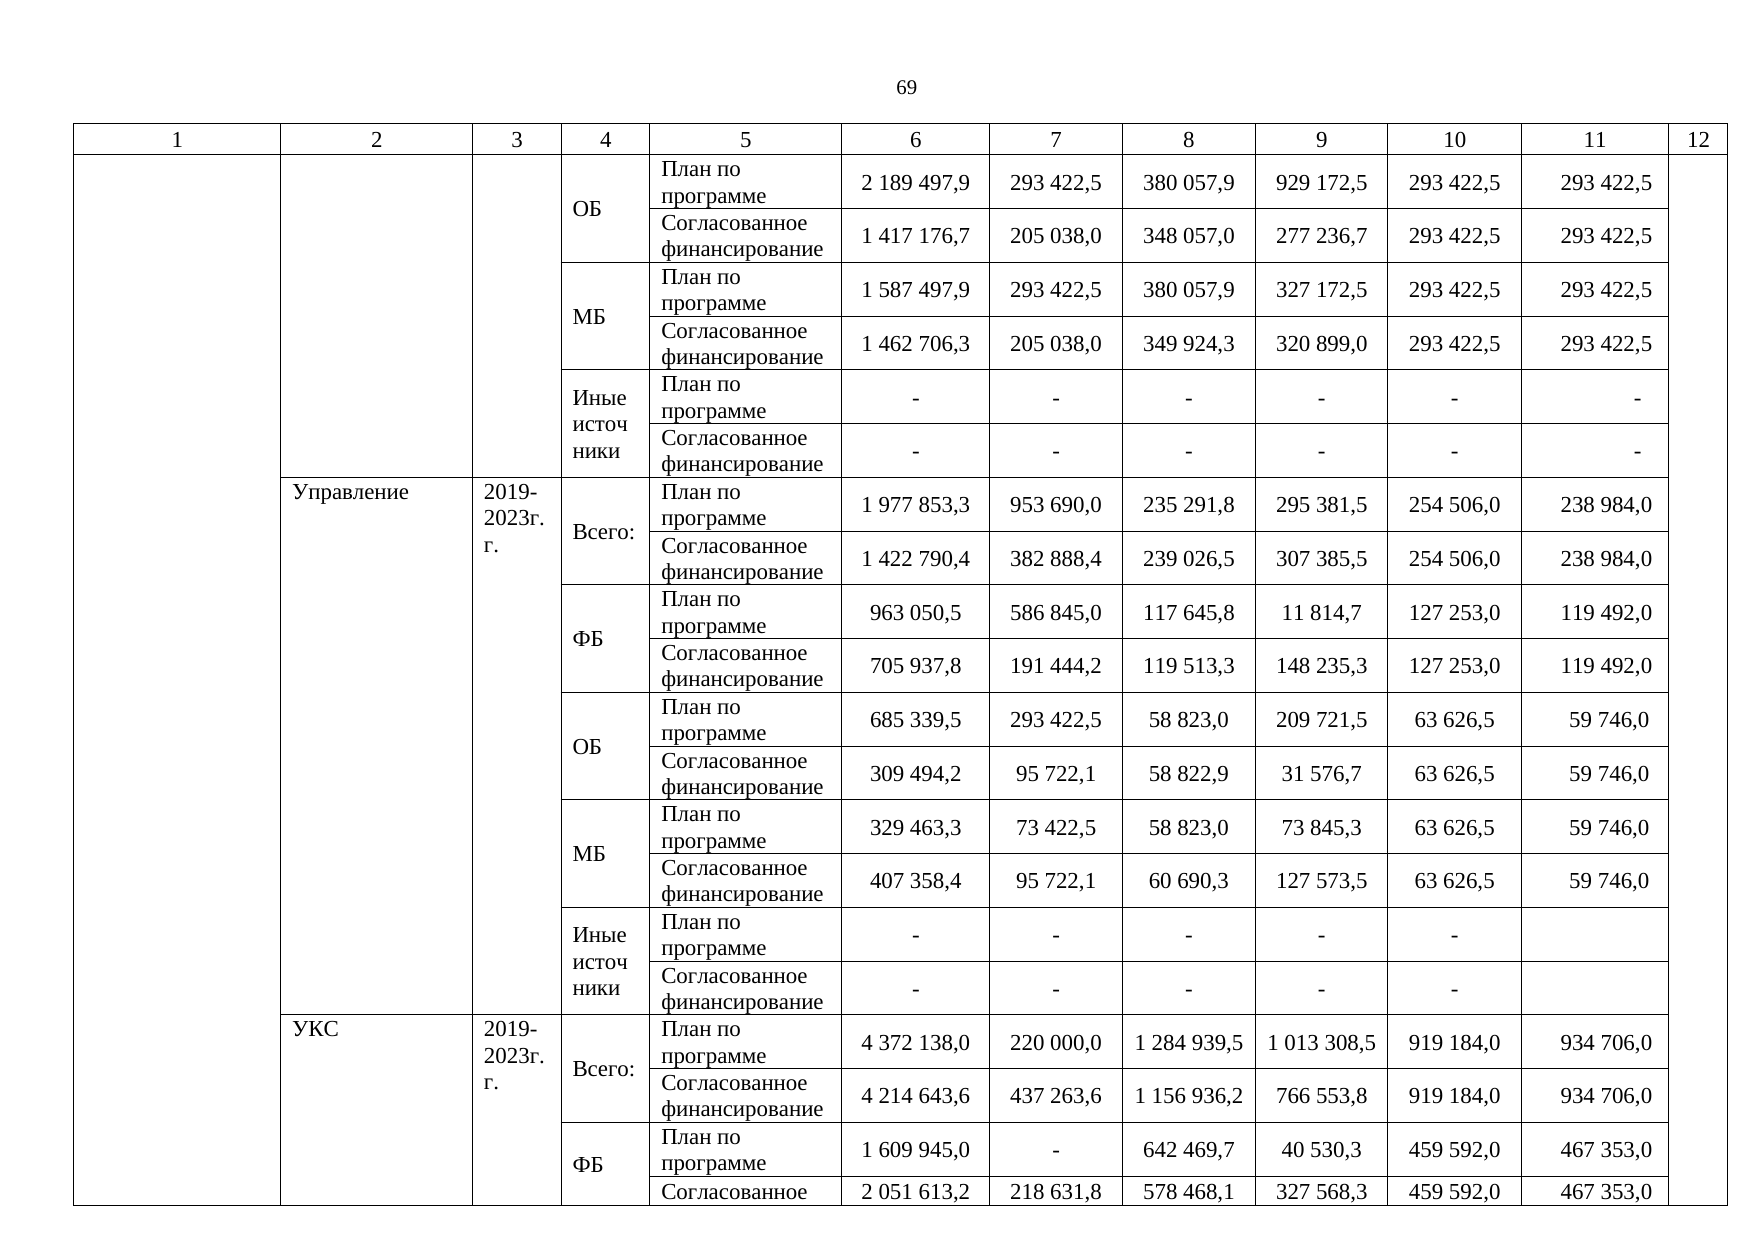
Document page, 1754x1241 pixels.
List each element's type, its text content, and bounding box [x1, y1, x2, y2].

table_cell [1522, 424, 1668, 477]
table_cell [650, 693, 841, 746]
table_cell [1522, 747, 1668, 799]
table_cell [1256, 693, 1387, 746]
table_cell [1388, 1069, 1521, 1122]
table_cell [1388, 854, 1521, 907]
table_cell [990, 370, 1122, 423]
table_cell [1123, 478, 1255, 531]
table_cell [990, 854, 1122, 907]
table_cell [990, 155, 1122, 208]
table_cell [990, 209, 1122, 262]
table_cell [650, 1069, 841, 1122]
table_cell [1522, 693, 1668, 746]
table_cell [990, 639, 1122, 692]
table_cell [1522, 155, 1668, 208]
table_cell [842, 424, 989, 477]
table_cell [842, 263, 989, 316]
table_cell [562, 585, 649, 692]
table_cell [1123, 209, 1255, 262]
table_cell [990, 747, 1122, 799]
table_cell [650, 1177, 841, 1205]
table_header 10 [1388, 124, 1521, 154]
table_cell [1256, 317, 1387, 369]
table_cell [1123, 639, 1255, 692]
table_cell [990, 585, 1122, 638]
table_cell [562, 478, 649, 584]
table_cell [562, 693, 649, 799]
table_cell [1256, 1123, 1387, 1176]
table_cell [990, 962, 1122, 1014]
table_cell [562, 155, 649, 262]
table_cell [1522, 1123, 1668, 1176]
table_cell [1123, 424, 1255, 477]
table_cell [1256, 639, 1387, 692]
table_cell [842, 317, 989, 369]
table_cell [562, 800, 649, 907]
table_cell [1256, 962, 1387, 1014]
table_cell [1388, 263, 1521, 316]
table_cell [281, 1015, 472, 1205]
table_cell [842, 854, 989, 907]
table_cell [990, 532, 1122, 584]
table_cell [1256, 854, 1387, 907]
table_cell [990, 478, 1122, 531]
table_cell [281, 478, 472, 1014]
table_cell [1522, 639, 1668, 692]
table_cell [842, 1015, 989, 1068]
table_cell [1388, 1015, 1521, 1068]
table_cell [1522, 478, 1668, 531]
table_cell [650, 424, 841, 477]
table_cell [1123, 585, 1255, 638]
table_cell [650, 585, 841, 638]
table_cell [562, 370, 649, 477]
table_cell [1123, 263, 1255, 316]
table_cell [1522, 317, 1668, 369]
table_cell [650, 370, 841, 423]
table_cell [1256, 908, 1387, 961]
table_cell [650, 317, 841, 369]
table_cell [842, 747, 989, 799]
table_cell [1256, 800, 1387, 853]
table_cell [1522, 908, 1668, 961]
table_header 5 [650, 124, 841, 154]
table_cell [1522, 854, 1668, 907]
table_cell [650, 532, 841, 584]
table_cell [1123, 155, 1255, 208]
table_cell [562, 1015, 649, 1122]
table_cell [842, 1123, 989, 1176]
table_header 6 [842, 124, 989, 154]
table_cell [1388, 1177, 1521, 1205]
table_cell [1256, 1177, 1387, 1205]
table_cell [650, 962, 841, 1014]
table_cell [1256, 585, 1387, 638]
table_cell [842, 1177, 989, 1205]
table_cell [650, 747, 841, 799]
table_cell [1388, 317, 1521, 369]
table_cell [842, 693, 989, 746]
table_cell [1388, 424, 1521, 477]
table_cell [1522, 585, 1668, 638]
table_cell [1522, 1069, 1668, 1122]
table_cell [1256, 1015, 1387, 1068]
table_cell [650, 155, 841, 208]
table_header 11 [1522, 124, 1668, 154]
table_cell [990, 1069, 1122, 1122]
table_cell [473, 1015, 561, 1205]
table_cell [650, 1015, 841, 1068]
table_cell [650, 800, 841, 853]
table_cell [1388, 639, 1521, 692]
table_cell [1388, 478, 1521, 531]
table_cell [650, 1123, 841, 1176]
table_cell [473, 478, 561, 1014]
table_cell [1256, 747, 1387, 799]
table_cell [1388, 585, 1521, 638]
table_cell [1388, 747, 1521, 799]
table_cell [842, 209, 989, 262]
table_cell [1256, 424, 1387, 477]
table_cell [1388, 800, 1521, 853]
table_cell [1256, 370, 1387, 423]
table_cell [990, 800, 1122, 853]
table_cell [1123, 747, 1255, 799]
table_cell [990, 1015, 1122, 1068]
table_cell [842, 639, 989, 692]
table_header 12 [1669, 124, 1727, 154]
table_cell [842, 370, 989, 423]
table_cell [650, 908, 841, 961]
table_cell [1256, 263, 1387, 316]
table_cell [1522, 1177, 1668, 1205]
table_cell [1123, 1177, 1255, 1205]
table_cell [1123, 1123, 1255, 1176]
table_header 3 [473, 124, 561, 154]
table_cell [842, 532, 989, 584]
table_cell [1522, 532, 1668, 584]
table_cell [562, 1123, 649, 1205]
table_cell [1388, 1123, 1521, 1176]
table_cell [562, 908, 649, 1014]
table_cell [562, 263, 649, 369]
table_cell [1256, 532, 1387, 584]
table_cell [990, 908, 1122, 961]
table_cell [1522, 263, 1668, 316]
table_header 1 [74, 124, 280, 154]
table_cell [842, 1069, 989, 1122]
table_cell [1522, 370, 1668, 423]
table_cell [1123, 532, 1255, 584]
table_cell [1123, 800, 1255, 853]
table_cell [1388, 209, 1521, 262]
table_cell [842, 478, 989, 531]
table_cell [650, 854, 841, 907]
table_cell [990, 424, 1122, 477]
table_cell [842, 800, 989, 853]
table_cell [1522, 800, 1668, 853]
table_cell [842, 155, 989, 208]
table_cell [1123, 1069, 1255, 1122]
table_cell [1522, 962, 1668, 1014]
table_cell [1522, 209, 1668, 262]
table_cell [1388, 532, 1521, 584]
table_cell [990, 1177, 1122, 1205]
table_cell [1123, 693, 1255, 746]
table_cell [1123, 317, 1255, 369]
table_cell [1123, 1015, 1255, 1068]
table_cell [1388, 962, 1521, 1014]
table_header 2 [281, 124, 472, 154]
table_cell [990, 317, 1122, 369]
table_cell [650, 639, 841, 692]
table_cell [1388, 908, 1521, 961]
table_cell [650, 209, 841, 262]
table_header 9 [1256, 124, 1387, 154]
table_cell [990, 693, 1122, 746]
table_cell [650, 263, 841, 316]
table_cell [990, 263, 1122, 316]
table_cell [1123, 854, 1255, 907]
table_header 7 [990, 124, 1122, 154]
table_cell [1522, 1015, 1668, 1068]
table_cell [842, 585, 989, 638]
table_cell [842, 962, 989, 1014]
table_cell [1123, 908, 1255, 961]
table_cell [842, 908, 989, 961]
table_header 4 [562, 124, 649, 154]
table_header 8 [1123, 124, 1255, 154]
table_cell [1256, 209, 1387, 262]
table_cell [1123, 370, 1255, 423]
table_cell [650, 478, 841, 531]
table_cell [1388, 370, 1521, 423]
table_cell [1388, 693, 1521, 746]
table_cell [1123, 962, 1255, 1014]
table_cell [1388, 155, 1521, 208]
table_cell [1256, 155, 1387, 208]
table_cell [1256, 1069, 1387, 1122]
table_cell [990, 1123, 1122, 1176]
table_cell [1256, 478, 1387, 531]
